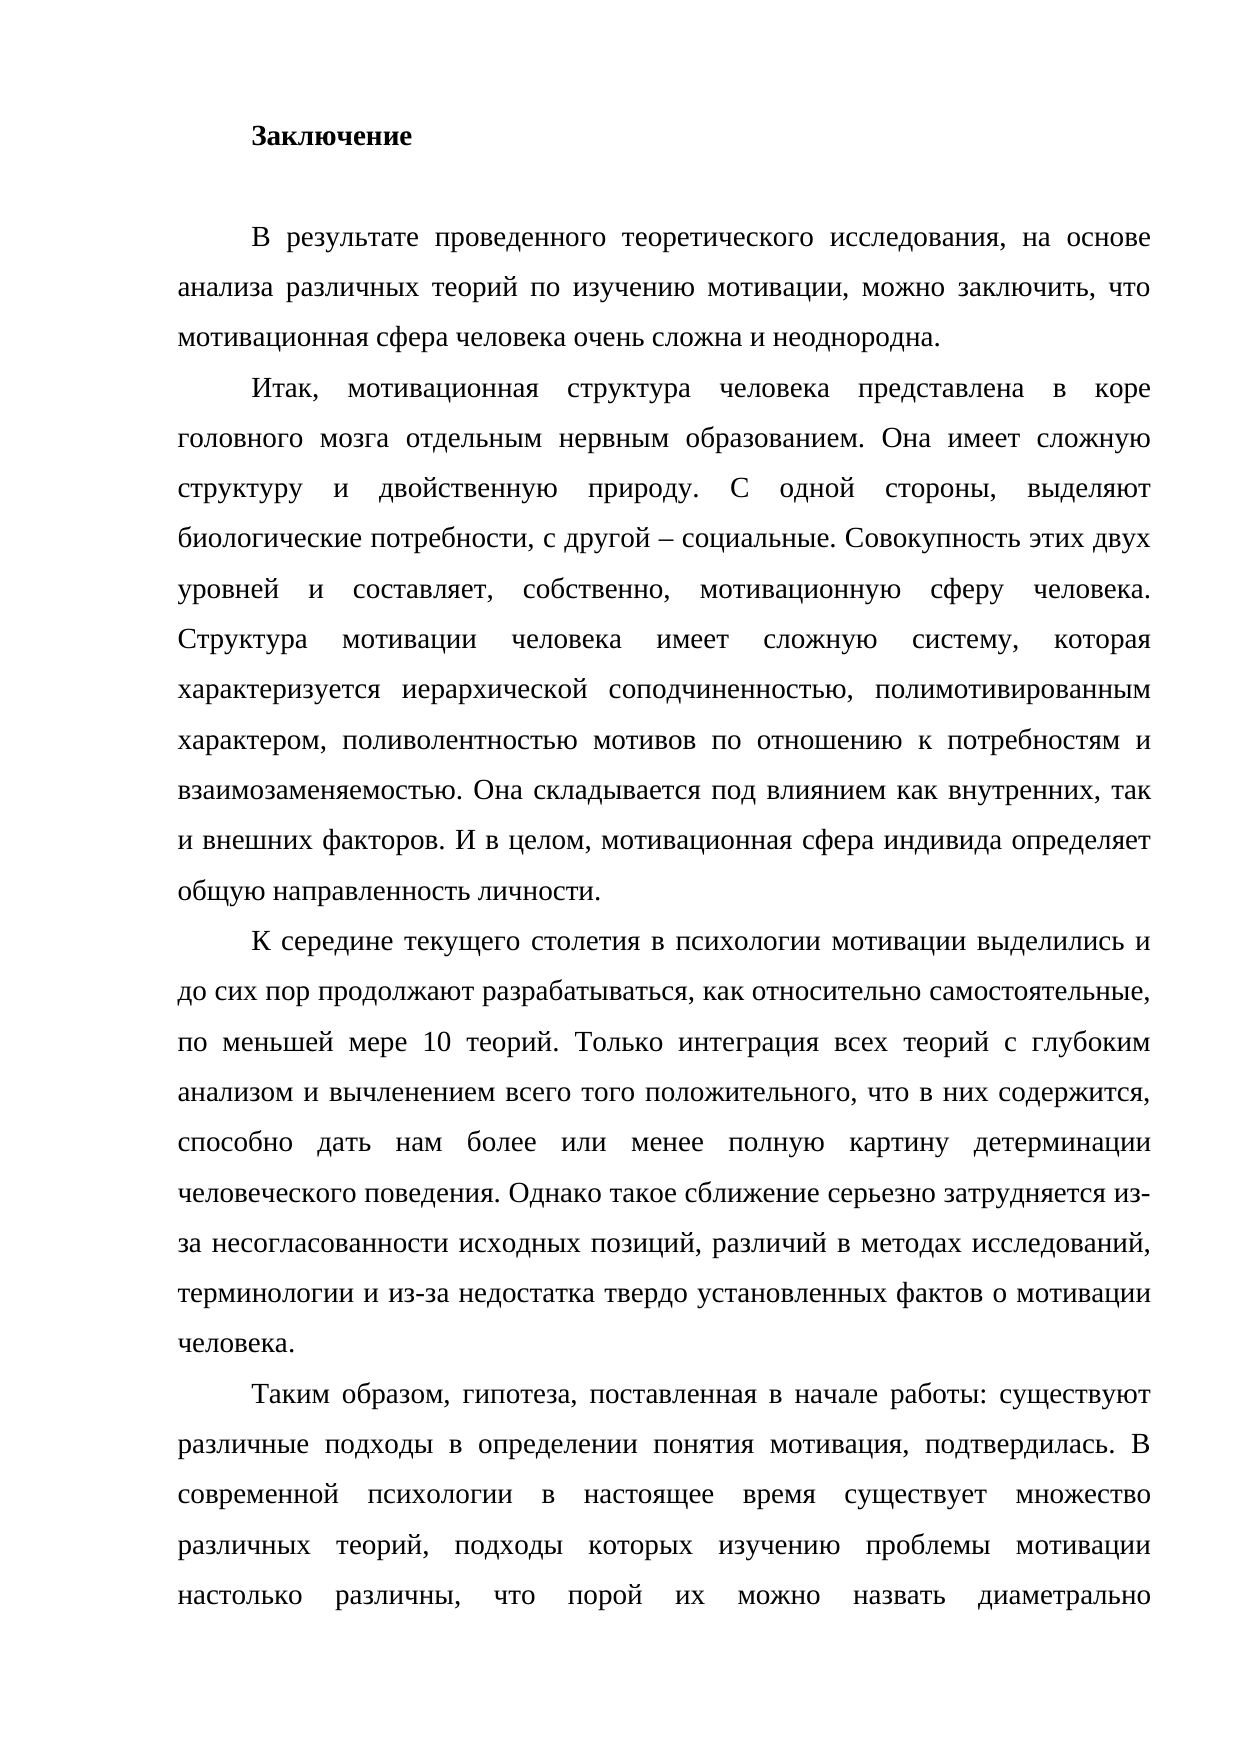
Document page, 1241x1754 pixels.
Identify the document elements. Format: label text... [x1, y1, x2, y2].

text В результате проведенного теоретического исследования, на основе анализа различных теорий по изучению мотивации, можно заключить, что мотивационная сфера человека очень сложна и неоднородна. [177, 219, 1152, 353]
text Итак, мотивационная структура человека представлена в коре головного мозга отдельным нервным образованием. Она имеет сложную структуру и двойственную природу. С одной стороны, выделяют биологические потребности, с другой – социальные. Совокупность этих двух уровней и составляет, собственно, мотивационную сферу человека. Структура мотивации человека имеет сложную систему, которая характеризуется иерархической соподчиненностью, полимотивированным характером, поливолентностью мотивов по отношению к потребностям и взаимозаменяемостью. Она складывается под влиянием как внутренних, так и внешних факторов. И в целом, мотивационная сфера индивида определяет общую направленность личности. [177, 370, 1152, 906]
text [177, 1376, 1152, 1611]
text К середине текущего столетия в психологии мотивации выделились и до сих пор продолжают разрабатываться, как относительно самостоятельные, по меньшей мере 10 теорий. Только интеграция всех теорий с глубоким анализом и вычленением всего того положительного, что в них содержится, способно дать нам более или менее полную картину детерминации человеческого поведения. Однако такое сближение серьезно затрудняется из-за несогласованности исходных позиций, различий в методах исследований, терминологии и из-за недостатка твердо установленных фактов о мотивации человека. [177, 923, 1152, 1359]
text Заключение [177, 118, 1152, 152]
